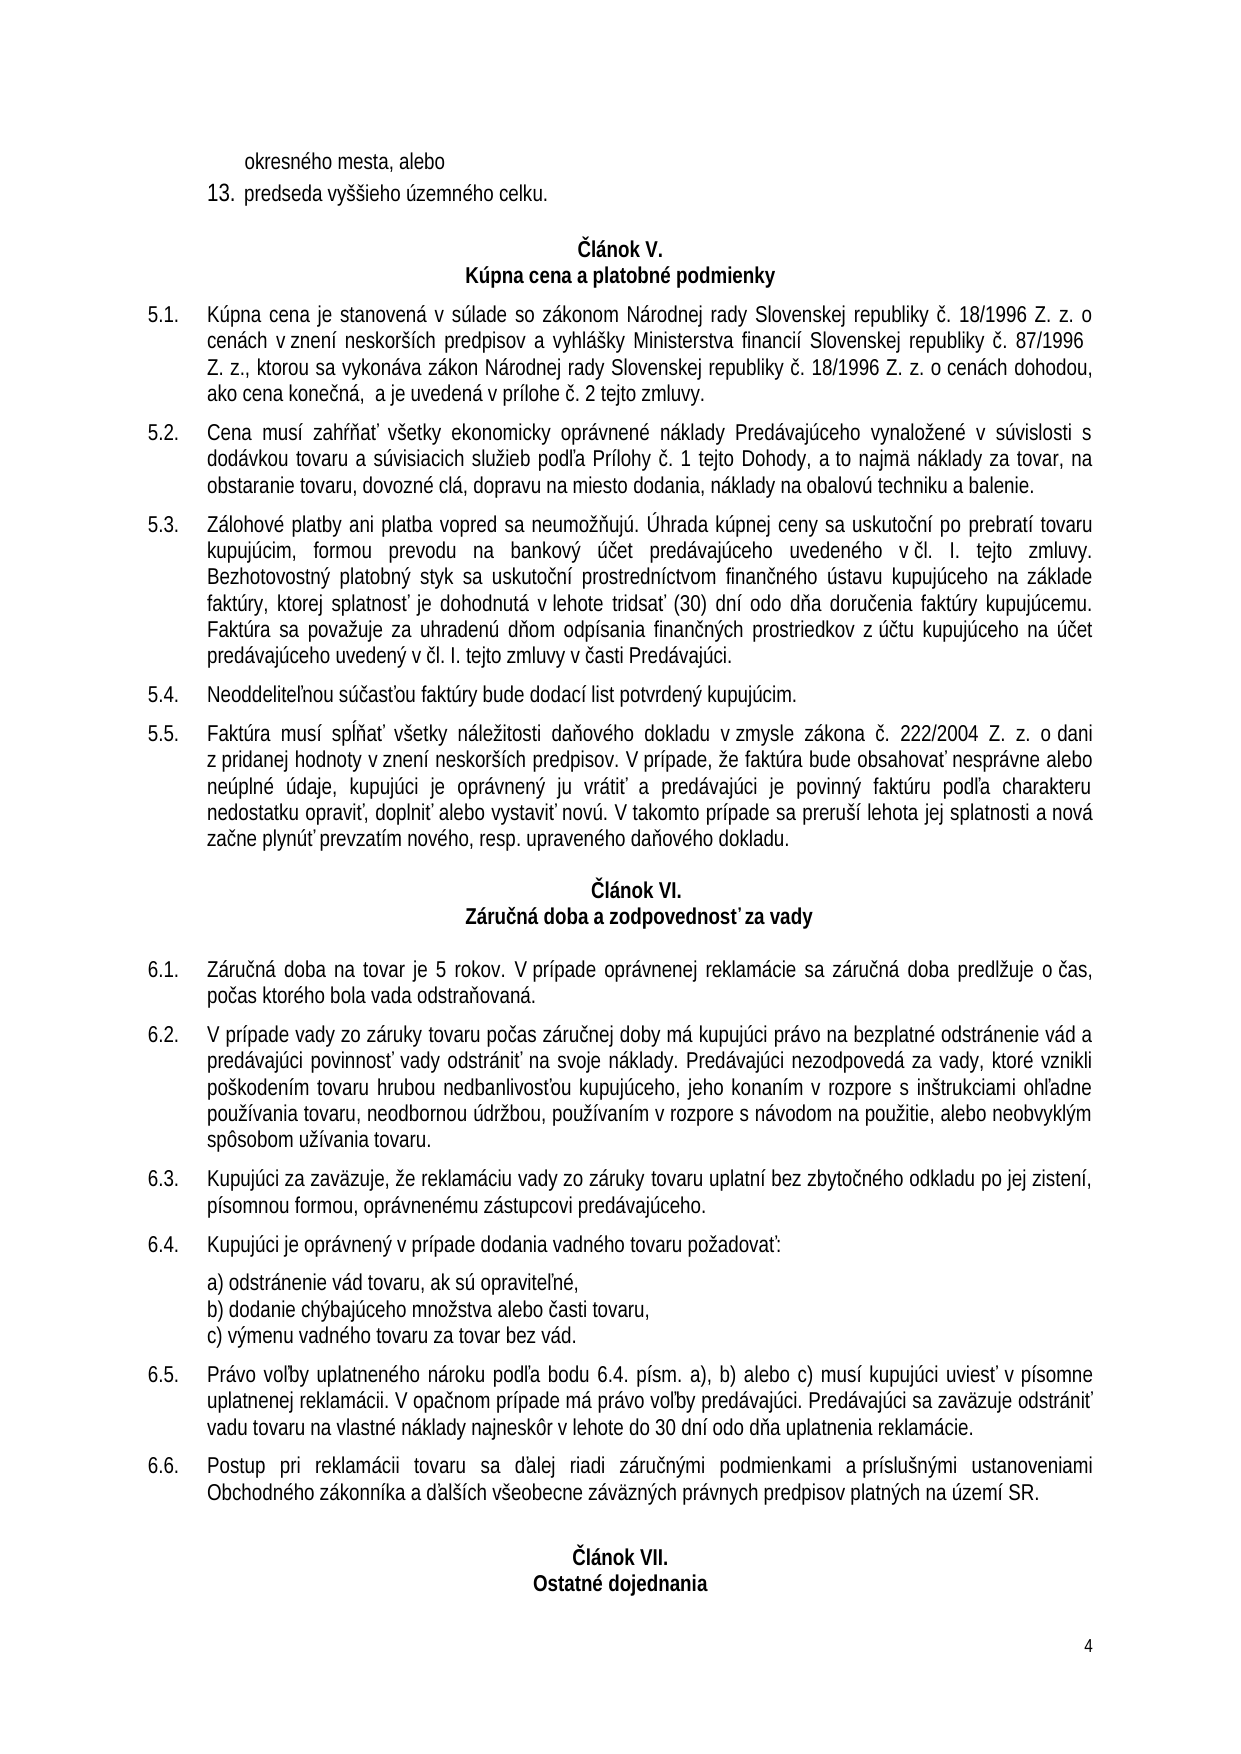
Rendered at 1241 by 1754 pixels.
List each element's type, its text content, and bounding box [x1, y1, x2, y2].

list Záručná doba na tovar je 5 rokov. V prípade oprávnenej reklamácie sa záručná doba predlžuje o čas, počas ktorého bola vada odstraňovaná. [148, 956, 1092, 1008]
list a) odstránenie vád tovaru, ak sú opraviteľné, [207, 1269, 1092, 1296]
list Neoddeliteľnou súčasťou faktúry bude dodací list potvrdený kupujúcim. [148, 681, 1092, 707]
list Kúpna cena je stanovená v súlade so zákonom Národnej rady Slovenskej republiky č. 18/1996 Z. z. o cenách v znení neskorších predpisov a vyhlášky Ministerstva financií Slovenskej republiky č. 87/1996 Z. z., ktorou sa vykonáva zákon Národnej rady Slovenskej republiky č. 18/1996 Z. z. o cenách dohodou, ako cena konečná, a je uvedená v prílohe č. 2 tejto zmluvy. [148, 301, 1092, 406]
text Článok V. [148, 236, 1092, 262]
list Cena musí zahŕňať všetky ekonomicky oprávnené náklady Predávajúceho vynaložené v súvislosti s dodávkou tovaru a súvisiacich služieb podľa Prílohy č. 1 tejto Dohody, a to najmä náklady za tovar, na obstaranie tovaru, dovozné clá, dopravu na miesto dodania, náklady na obalovú techniku a balenie. [148, 419, 1092, 498]
list Právo voľby uplatneného nároku podľa bodu 6.4. písm. a), b) alebo c) musí kupujúci uviesť v písomne uplatnenej reklamácii. V opačnom prípade má právo voľby predávajúci. Predávajúci sa zaväzuje odstrániť vadu tovaru na vlastné náklady najneskôr v lehote do 30 dní odo dňa uplatnenia reklamácie. [148, 1361, 1092, 1440]
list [207, 148, 1092, 174]
list b) dodanie chýbajúceho množstva alebo časti tovaru, [207, 1296, 1092, 1322]
text Článok VII. [148, 1544, 1092, 1570]
list Postup pri reklamácii tovaru sa ďalej riadi záručnými podmienkami a príslušnými ustanoveniami Obchodného zákonníka a ďalších všeobecne záväzných právnych predpisov platných na území SR. [148, 1452, 1092, 1505]
list predseda vyššieho územného celku. [207, 178, 1092, 207]
text Ostatné dojednania [148, 1570, 1092, 1597]
list Kupujúci za zaväzuje, že reklamáciu vady zo záruky tovaru uplatní bez zbytočného odkladu po jej zistení, písomnou formou, oprávnenému zástupcovi predávajúceho. [148, 1165, 1092, 1218]
list V prípade vady zo záruky tovaru počas záručnej doby má kupujúci právo na bezplatné odstránenie vád a predávajúci povinnosť vady odstrániť na svoje náklady. Predávajúci nezodpovedá za vady, ktoré vznikli poškodením tovaru hrubou nedbanlivosťou kupujúceho, jeho konaním v rozpore s inštrukciami ohľadne používania tovaru, neodbornou údržbou, používaním v rozpore s návodom na použitie, alebo neobvyklým spôsobom užívania tovaru. [148, 1021, 1092, 1153]
text Kúpna cena a platobné podmienky [148, 262, 1092, 288]
text Záručná doba a zodpovednosť za vady [185, 903, 1092, 929]
list Článok VI. [207, 877, 1092, 903]
list Zálohové platby ani platba vopred sa neumožňujú. Úhrada kúpnej ceny sa uskutoční po prebratí tovaru kupujúcim, formou prevodu na bankový účet predávajúceho uvedeného v čl. I. tejto zmluvy. Bezhotovostný platobný styk sa uskutoční prostredníctvom finančného ústavu kupujúceho na základe faktúry, ktorej splatnosť je dohodnutá v lehote tridsať (30) dní odo dňa doručenia faktúry kupujúcemu. Faktúra sa považuje za uhradenú dňom odpísania finančných prostriedkov z účtu kupujúceho na účet predávajúceho uvedený v čl. I. tejto zmluvy v časti Predávajúci. [148, 511, 1092, 669]
list Kupujúci je oprávnený v prípade dodania vadného tovaru požadovať: [148, 1231, 1092, 1257]
list Faktúra musí spĺňať všetky náležitosti daňového dokladu v zmysle zákona č. 222/2004 Z. z. o dani z pridanej hodnoty v znení neskorších predpisov. V prípade, že faktúra bude obsahovať nesprávne alebo neúplné údaje, kupujúci je oprávnený ju vrátiť a predávajúci je povinný faktúru podľa charakteru nedostatku opraviť, doplniť alebo vystaviť novú. V takomto prípade sa preruší lehota jej splatnosti a nová začne plynúť prevzatím nového, resp. upraveného daňového dokladu. [148, 720, 1092, 852]
list c) výmenu vadného tovaru za tovar bez vád. [207, 1322, 1092, 1348]
